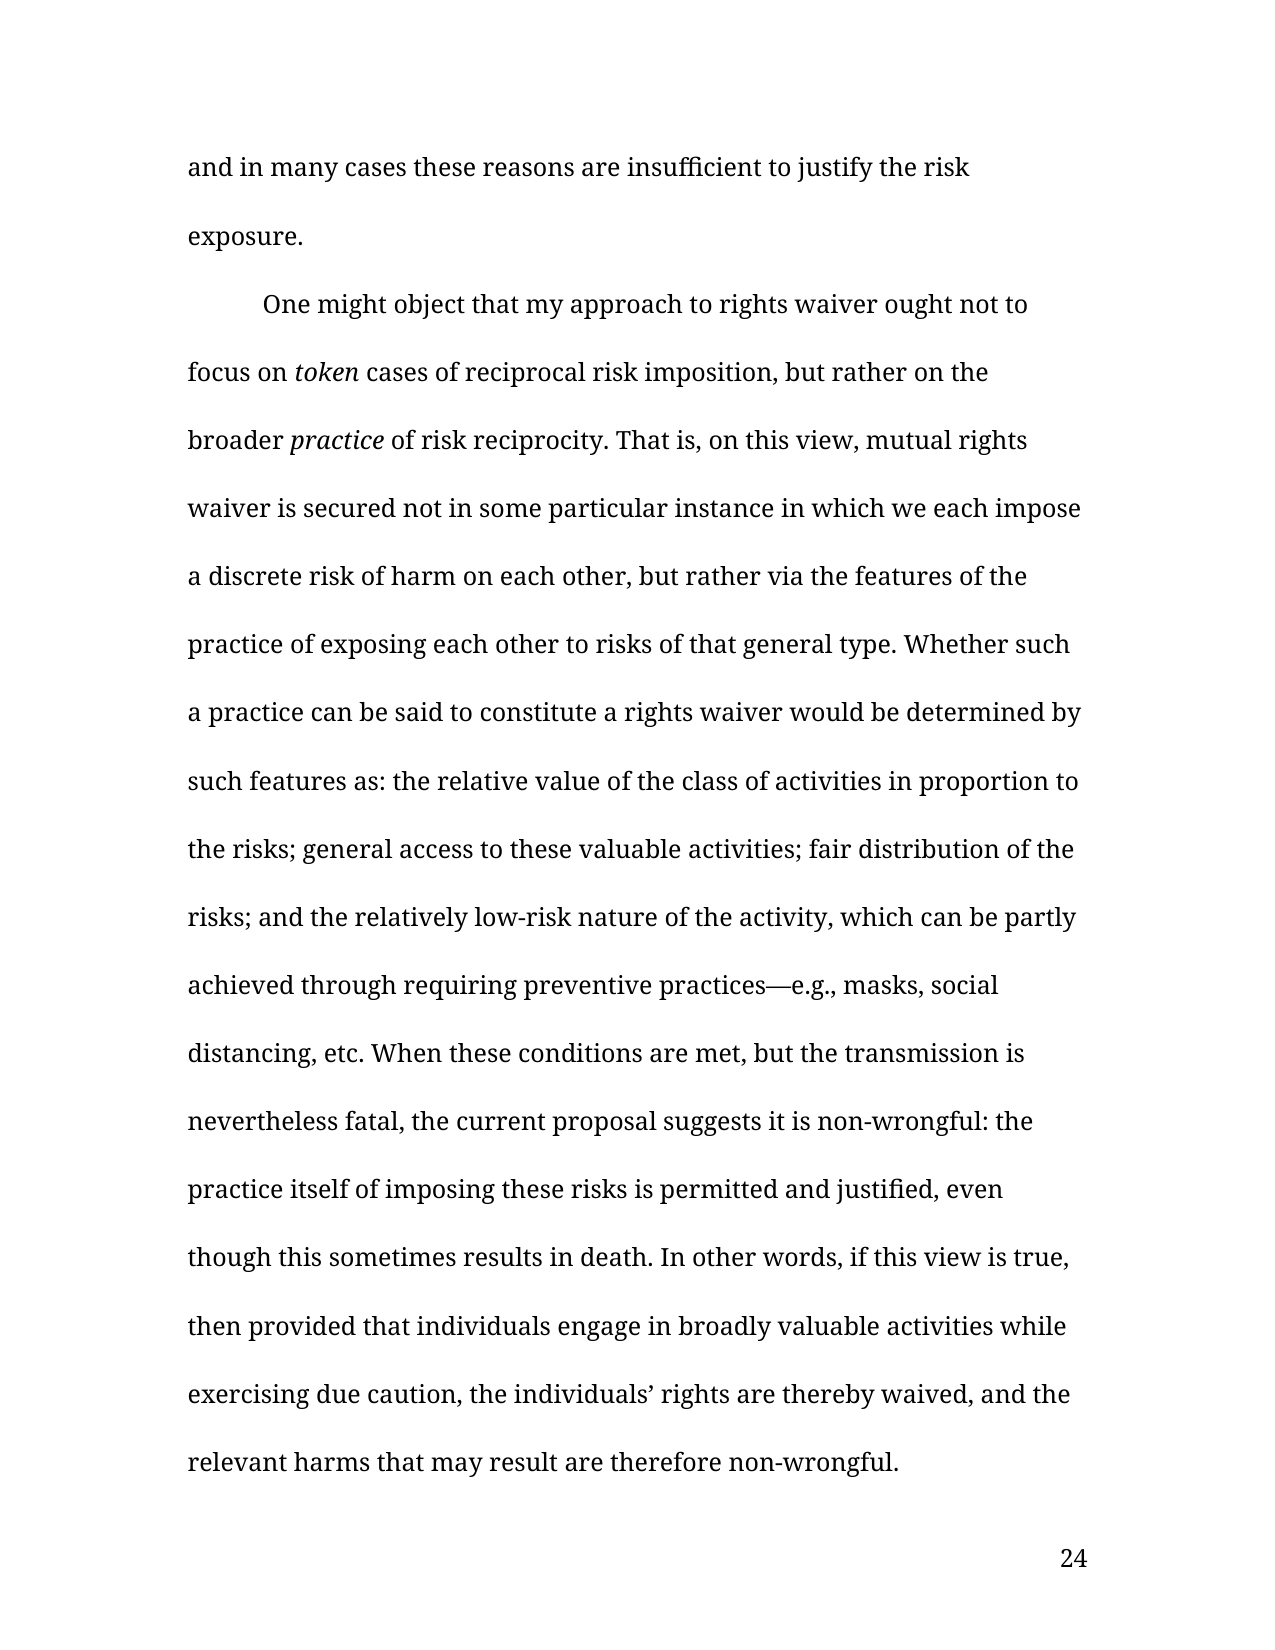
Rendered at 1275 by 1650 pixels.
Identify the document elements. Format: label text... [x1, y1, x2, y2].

text One might object that my approach to rights waiver ought not to focus on token cases of reciprocal risk imposition, but rather on the broader practice of risk reciprocity. That is, on this view, mutual rights waiver is secured not in some particular instance in which we each impose a discrete risk of harm on each other, but rather via the features of the practice of exposing each other to risks of that general type. Whether such a practice can be said to constitute a rights waiver would be determined by such features as: the relative value of the class of activities in proportion to the risks; general access to these valuable activities; fair distribution of the risks; and the relatively low-risk nature of the activity, which can be partly achieved through requiring preventive practices—e.g., masks, social distancing, etc. When these conditions are met, but the transmission is nevertheless fatal, the current proposal suggests it is non-wrongful: the practice itself of imposing these risks is permitted and justified, even though this sometimes results in death. In other words, if this view is true, then provided that individuals engage in broadly valuable activities while exercising due caution, the individuals’ rights are thereby waived, and the relevant harms that may result are therefore non-wrongful. [187, 286, 1087, 1478]
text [187, 150, 1087, 252]
